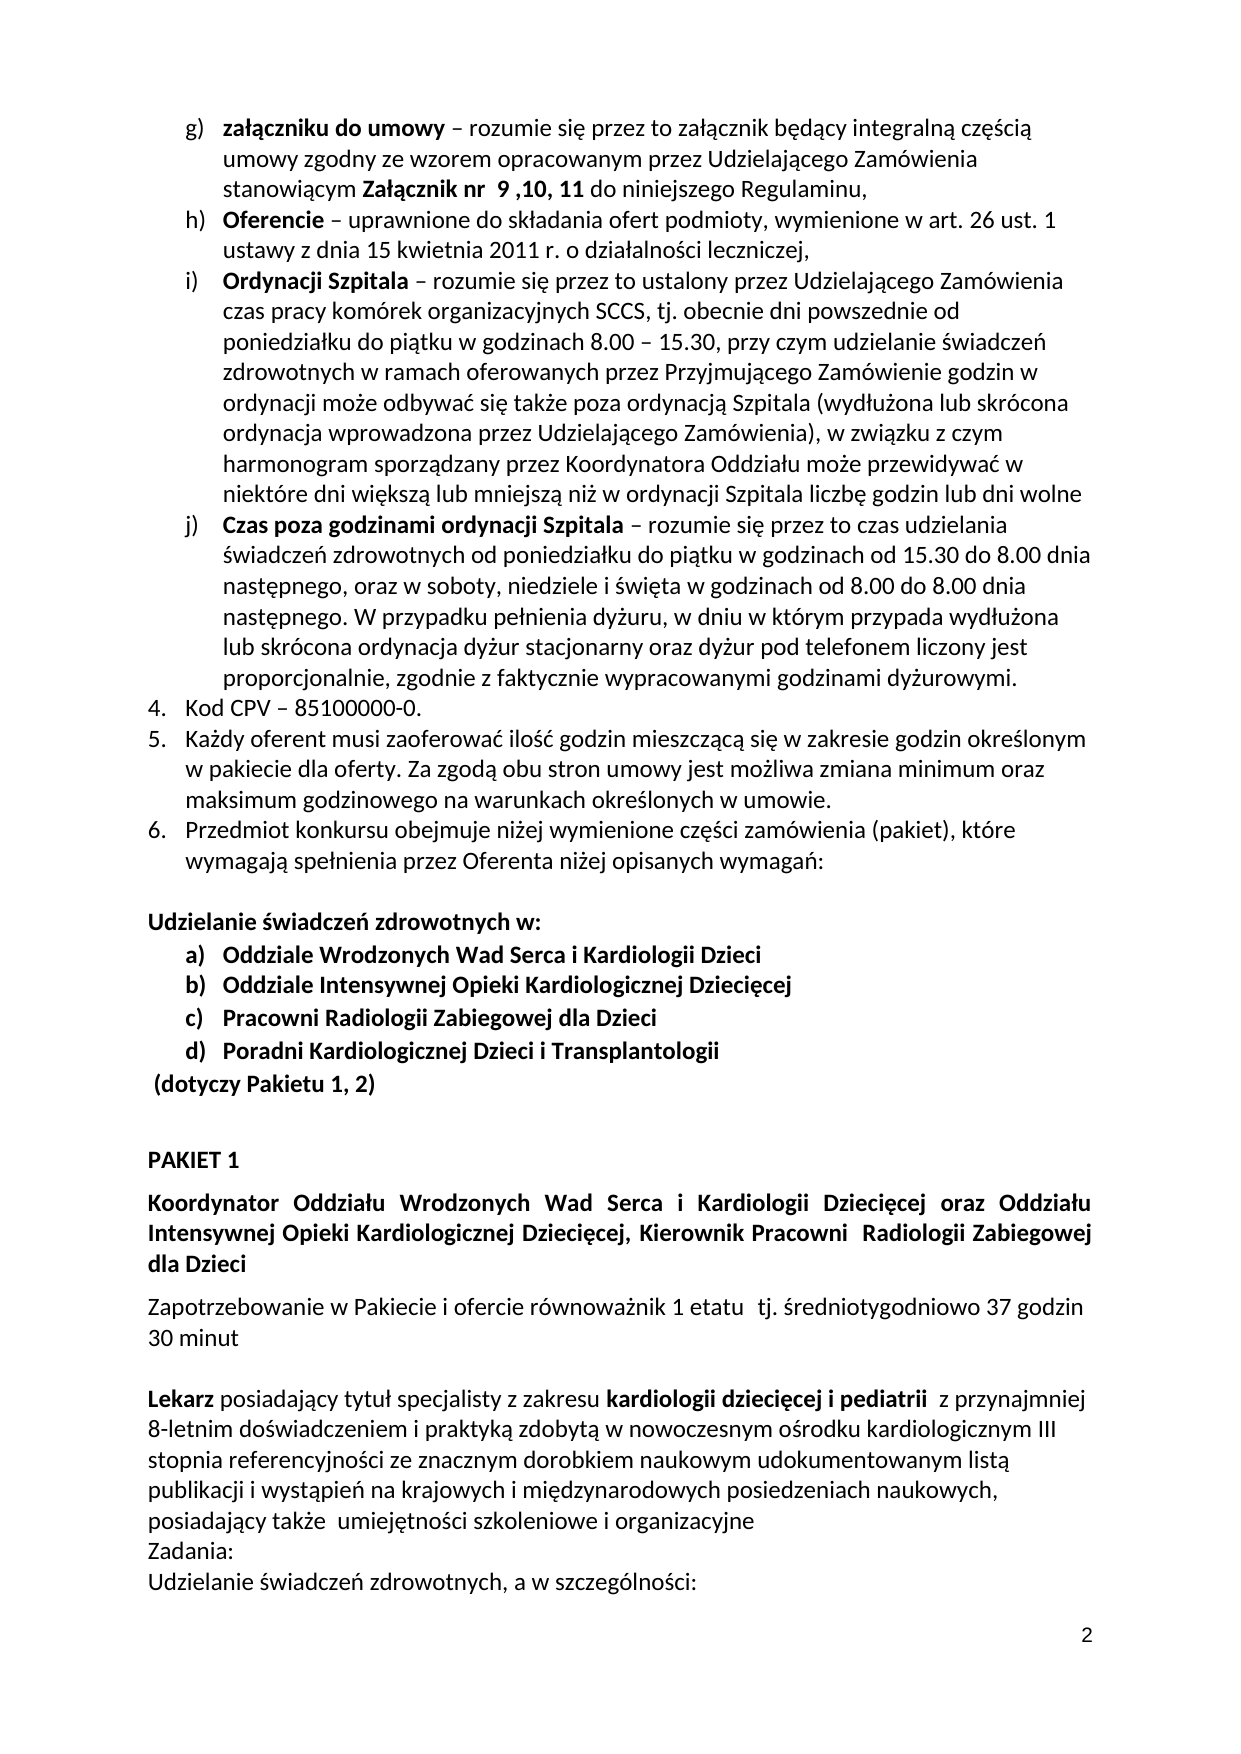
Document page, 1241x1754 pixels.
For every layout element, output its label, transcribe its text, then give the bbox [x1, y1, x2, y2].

list Oddziale Intensywnej Opieki Kardiologicznej Dziecięcej [185, 969, 1093, 1000]
list Oddziale Wrodzonych Wad Serca i Kardiologii Dzieci [185, 939, 1093, 969]
list Każdy oferent musi zaoferować ilość godzin mieszczącą się w zakresie godzin określonym w pakiecie dla oferty. Za zgodą obu stron umowy jest możliwa zmiana minimum oraz maksimum godzinowego na warunkach określonych w umowie. [148, 723, 1093, 814]
text Koordynator Oddziału Wrodzonych Wad Serca i Kardiologii Dziecięcej oraz Oddziału Intensywnej Opieki Kardiologicznej Dziecięcej, Kierownik Pracowni Radiologii Zabiegowej dla Dzieci [148, 1187, 1093, 1279]
list Kod CPV – 85100000-0. [148, 692, 1093, 723]
text PAKIET 1 [148, 1144, 1093, 1174]
text Udzielanie świadczeń zdrowotnych, a w szczególności: [148, 1566, 1093, 1596]
list Przedmiot konkursu obejmuje niżej wymienione części zamówienia (pakiet), które wymagają spełnienia przez Oferenta niżej opisanych wymagań: [148, 814, 1093, 875]
list załączniku do umowy – rozumie się przez to załącznik będący integralną częścią umowy zgodny ze wzorem opracowanym przez Udzielającego Zamówienia stanowiącym Załącznik nr 9 ,10, 11 do niniejszego Regulaminu, [185, 112, 1093, 204]
text (dotyczy Pakietu 1, 2) [148, 1068, 1093, 1099]
text Lekarz posiadający tytuł specjalisty z zakresu kardiologii dziecięcej i pediatrii z przynajmniej 8-letnim doświadczeniem i praktyką zdobytą w nowoczesnym ośrodku kardiologicznym III stopnia referencyjności ze znacznym dorobkiem naukowym udokumentowanym listą publikacji i wystąpień na krajowych i międzynarodowych posiedzeniach naukowych, posiadający także umiejętności szkoleniowe i organizacyjne [148, 1383, 1093, 1535]
list Oferencie – uprawnione do składania ofert podmioty, wymienione w art. 26 ust. 1 ustawy z dnia 15 kwietnia 2011 r. o działalności leczniczej, [185, 204, 1093, 265]
text Zapotrzebowanie w Pakiecie i ofercie równoważnik 1 etatu tj. średniotygodniowo 37 godzin 30 minut [148, 1291, 1093, 1352]
list Ordynacji Szpitala – rozumie się przez to ustalony przez Udzielającego Zamówienia czas pracy komórek organizacyjnych SCCS, tj. obecnie dni powszednie od poniedziałku do piątku w godzinach 8.00 – 15.30, przy czym udzielanie świadczeń zdrowotnych w ramach oferowanych przez Przyjmującego Zamówienie godzin w ordynacji może odbywać się także poza ordynacją Szpitala (wydłużona lub skrócona ordynacja wprowadzona przez Udzielającego Zamówienia), w związku z czym harmonogram sporządzany przez Koordynatora Oddziału może przewidywać w niektóre dni większą lub mniejszą niż w ordynacji Szpitala liczbę godzin lub dni wolne [185, 265, 1093, 509]
list Pracowni Radiologii Zabiegowej dla Dzieci [185, 1002, 1093, 1033]
text Zadania: [148, 1535, 1093, 1566]
list Czas poza godzinami ordynacji Szpitala – rozumie się przez to czas udzielania świadczeń zdrowotnych od poniedziałku do piątku w godzinach od 15.30 do 8.00 dnia następnego, oraz w soboty, niedziele i święta w godzinach od 8.00 do 8.00 dnia następnego. W przypadku pełnienia dyżuru, w dniu w którym przypada wydłużona lub skrócona ordynacja dyżur stacjonarny oraz dyżur pod telefonem liczony jest proporcjonalnie, zgodnie z faktycznie wypracowanymi godzinami dyżurowymi. [185, 509, 1093, 692]
text Udzielanie świadczeń zdrowotnych w: [148, 906, 1093, 936]
list Poradni Kardiologicznej Dzieci i Transplantologii [185, 1035, 1093, 1066]
